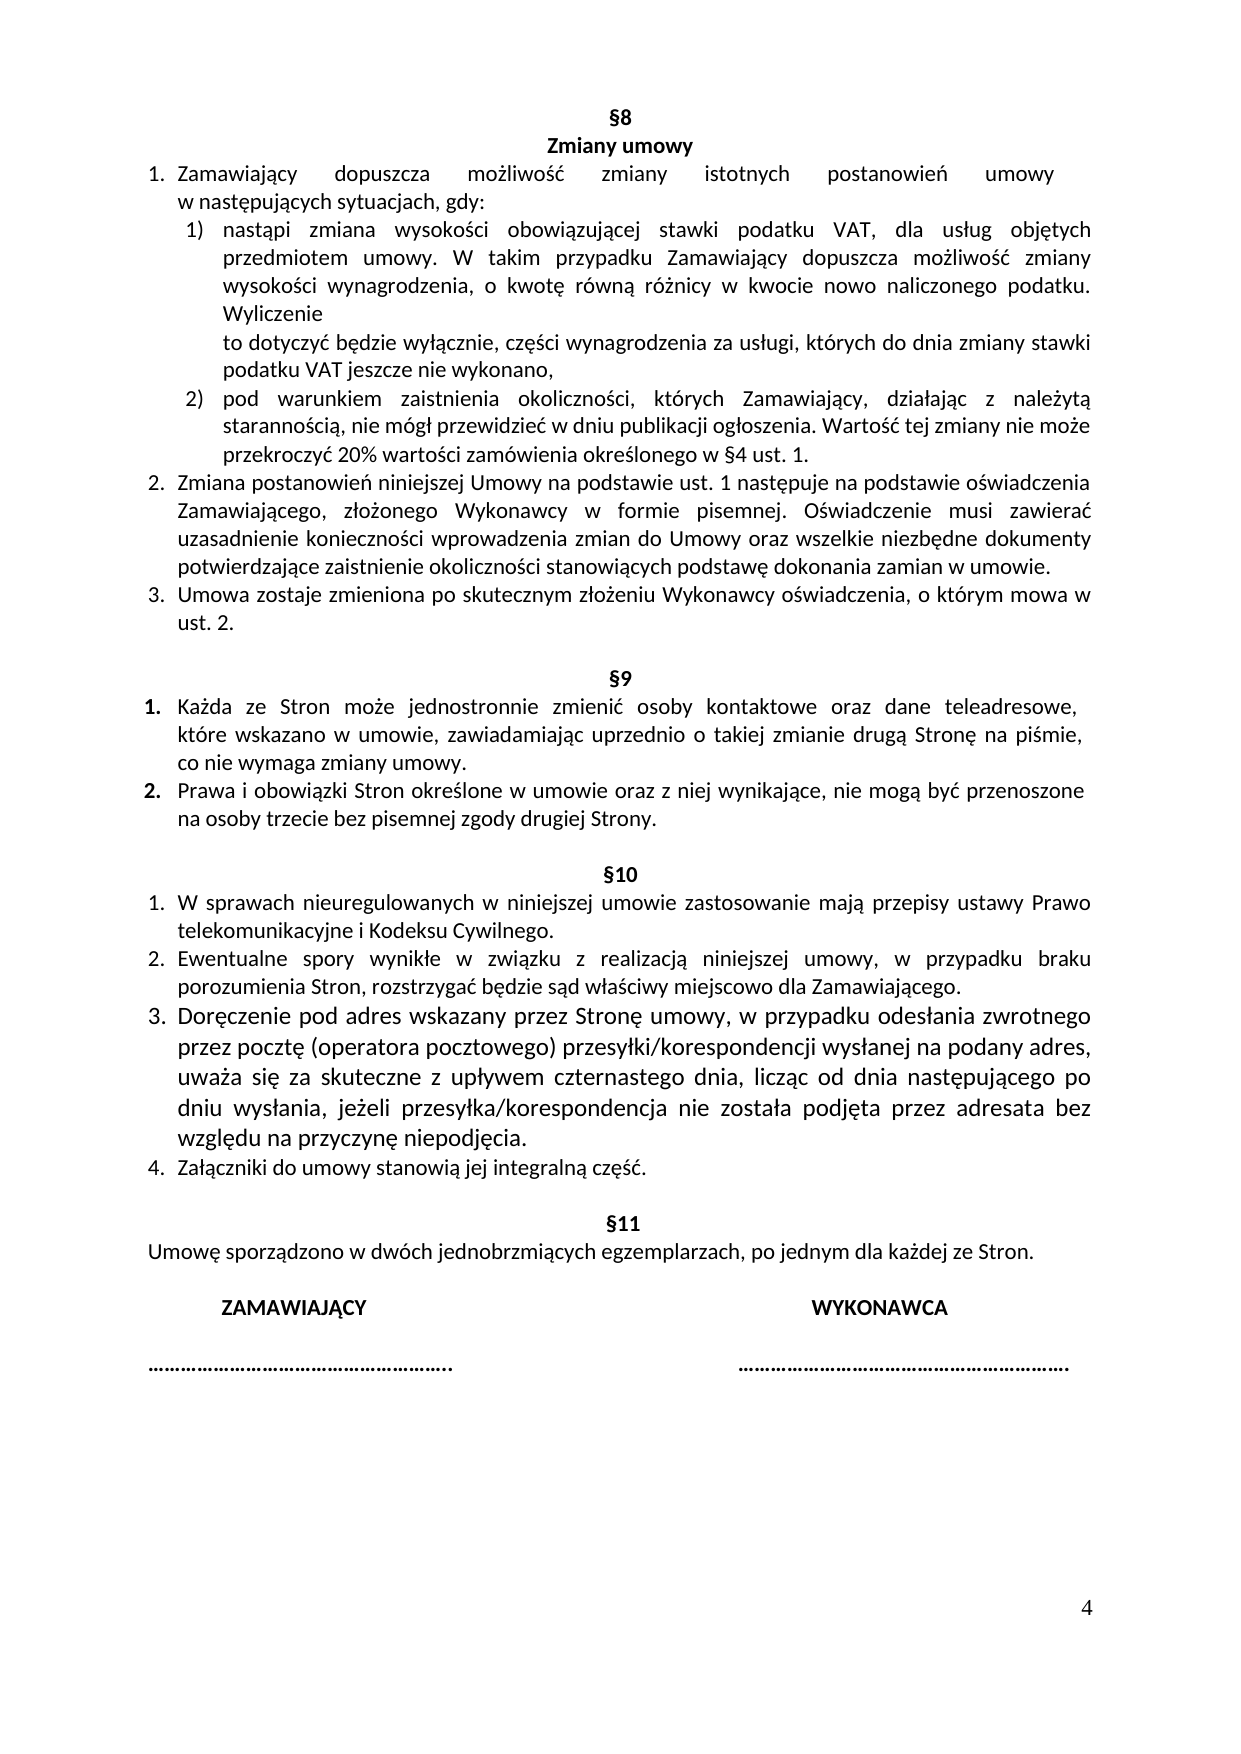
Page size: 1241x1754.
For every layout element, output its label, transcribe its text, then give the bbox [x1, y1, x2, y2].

list pod warunkiem zaistnienia okoliczności, których Zamawiający, działając z należytą starannością, nie mógł przewidzieć w dniu publikacji ogłoszenia. Wartość tej zmiany nie może przekroczyć 20% wartości zamówienia określonego w §4 ust. 1. [185, 384, 1092, 468]
list Prawa i obowiązki Stron określone w umowie oraz z niej wynikające, nie mogą być przenoszone na osoby trzecie bez pisemnej zgody drugiej Strony. [143, 776, 1092, 832]
text ……………………………………………….. ……………………………………………………. [148, 1349, 1092, 1377]
list Zamawiający dopuszcza możliwość zmiany istotnych postanowień umowy w następujących sytuacjach, gdy: [148, 159, 1092, 216]
text §8 [148, 103, 1092, 131]
list Zmiana postanowień niniejszej Umowy na podstawie ust. 1 następuje na podstawie oświadczenia Zamawiającego, złożonego Wykonawcy w formie pisemnej. Oświadczenie musi zawierać uzasadnienie konieczności wprowadzenia zmian do Umowy oraz wszelkie niezbędne dokumenty potwierdzające zaistnienie okoliczności stanowiących podstawę dokonania zamian w umowie. [148, 468, 1092, 580]
list Każda ze Stron może jednostronnie zmienić osoby kontaktowe oraz dane teleadresowe, które wskazano w umowie, zawiadamiając uprzednio o takiej zmianie drugą Stronę na piśmie, co nie wymaga zmiany umowy. [143, 692, 1092, 776]
list Doręczenie pod adres wskazany przez Stronę umowy, w przypadku odesłania zwrotnego przez pocztę (operatora pocztowego) przesyłki/korespondencji wysłanej na podany adres, uważa się za skuteczne z upływem czternastego dnia, licząc od dnia następującego po dniu wysłania, jeżeli przesyłka/korespondencja nie została podjęta przez adresata bez względu na przyczynę niepodjęcia. [148, 1000, 1092, 1153]
text Zmiany umowy [148, 131, 1092, 159]
list Załączniki do umowy stanowią jej integralną część. [148, 1153, 1092, 1181]
text ZAMAWIAJĄCY WYKONAWCA [148, 1293, 1092, 1321]
text §9 [148, 664, 1092, 692]
list Ewentualne spory wynikłe w związku z realizacją niniejszej umowy, w przypadku braku porozumienia Stron, rozstrzygać będzie sąd właściwy miejscowo dla Zamawiającego. [148, 944, 1092, 1000]
list nastąpi zmiana wysokości obowiązującej stawki podatku VAT, dla usług objętych przedmiotem umowy. W takim przypadku Zamawiający dopuszcza możliwość zmiany wysokości wynagrodzenia, o kwotę równą różnicy w kwocie nowo naliczonego podatku. Wyliczenie to dotyczyć będzie wyłącznie, części wynagrodzenia za usługi, których do dnia zmiany stawki podatku VAT jeszcze nie wykonano, [185, 216, 1092, 384]
text §10 [148, 860, 1092, 888]
list W sprawach nieuregulowanych w niniejszej umowie zastosowanie mają przepisy ustawy Prawo telekomunikacyjne i Kodeksu Cywilnego. [148, 888, 1092, 944]
list Umowa zostaje zmieniona po skutecznym złożeniu Wykonawcy oświadczenia, o którym mowa w ust. 2. [148, 580, 1092, 636]
text Umowę sporządzono w dwóch jednobrzmiących egzemplarzach, po jednym dla każdej ze Stron. [148, 1237, 1092, 1265]
text §11 [518, 1209, 1092, 1237]
